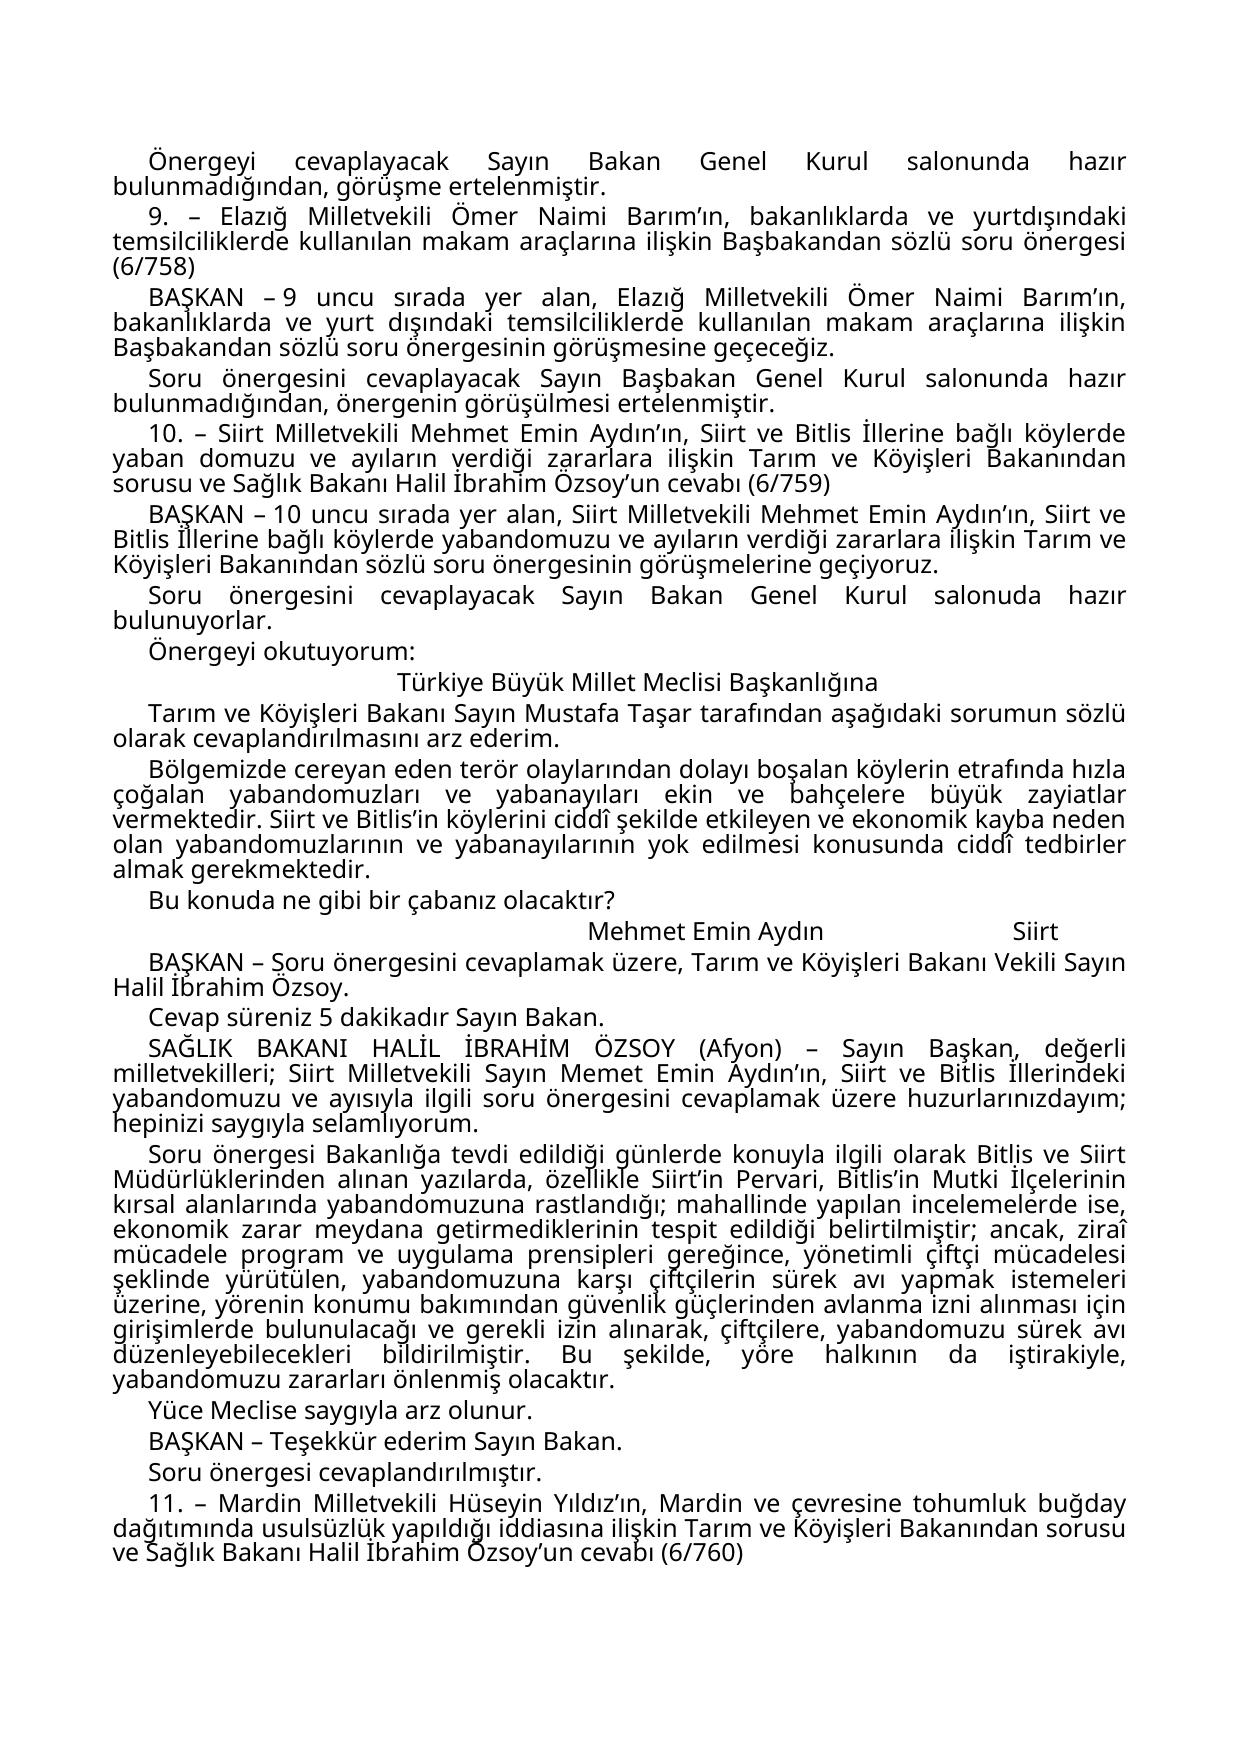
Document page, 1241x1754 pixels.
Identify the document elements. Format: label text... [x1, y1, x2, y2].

text Soru önergesi Bakanlığa tevdi edildiği günlerde konuyla ilgili olarak Bitlis ve Siirt Müdürlüklerinden alınan yazılarda, özellikle Siirt’in Pervari, Bitlis’in Mutki İlçelerinin kırsal alanlarında yabandomuzuna rastlandığı; mahallinde yapılan incelemelerde ise, ekonomik zarar meydana getirmediklerinin tespit edildiği belirtilmiştir; ancak, ziraî mücadele program ve uygulama prensipleri gereğince, yönetimli çiftçi mücadelesi şeklinde yürütülen, yabandomuzuna karşı çiftçilerin sürek avı yapmak istemeleri üzerine, yörenin konumu bakımından güvenlik güçlerinden avlanma izni alınması için girişimlerde bulunulacağı ve gerekli izin alınarak, çiftçilere, yabandomuzu sürek avı düzenleyebilecekleri bildirilmiştir. Bu şekilde, yöre halkının da iştirakiyle, yabandomuzu zararları önlenmiş olacaktır. [112, 1144, 1128, 1394]
text Türkiye Büyük Millet Meclisi Başkanlığına [112, 671, 1128, 696]
text BAŞKAN – 9 uncu sırada yer alan, Elazığ Milletvekili Ömer Naimi Barım’ın, bakanlıklarda ve yurt dışındaki temsilciliklerde kullanılan makam araçlarına ilişkin Başbakandan sözlü soru önergesinin görüşmesine geçeceğiz. [112, 286, 1128, 361]
text Soru önergesi cevaplandırılmıştır. [112, 1462, 1128, 1487]
text BAŞKAN – Soru önergesini cevaplamak üzere, Tarım ve Köyişleri Bakanı Vekili Sayın Halil İbrahim Özsoy. [112, 951, 1128, 1001]
text Soru önergesini cevaplayacak Sayın Başbakan Genel Kurul salonunda hazır bulunmadığından, önergenin görüşülmesi ertelenmiştir. [112, 367, 1128, 417]
text Cevap süreniz 5 dakikadır Sayın Bakan. [112, 1007, 1128, 1032]
text Tarım ve Köyişleri Bakanı Sayın Mustafa Taşar tarafından aşağıdaki sorumun sözlü olarak cevaplandırılmasını arz ederim. [112, 702, 1128, 752]
text Bölgemizde cereyan eden terör olaylarından dolayı boşalan köylerin etrafında hızla çoğalan yabandomuzları ve yabanayıları ekin ve bahçelere büyük zayiatlar vermektedir. Siirt ve Bitlis’in köylerini ciddî şekilde etkileyen ve ekonomik kayba neden olan yabandomuzlarının ve yabanayılarının yok edilmesi konusunda ciddî tedbirler almak gerekmektedir. [112, 758, 1128, 883]
text SAĞLIK BAKANI HALİL İBRAHİM ÖZSOY (Afyon) – Sayın Başkan, değerli milletvekilleri; Siirt Milletvekili Sayın Memet Emin Aydın’ın, Siirt ve Bitlis İllerindeki yabandomuzu ve ayısıyla ilgili soru önergesini cevaplamak üzere huzurlarınızdayım; hepinizi saygıyla selamlıyorum. [112, 1038, 1128, 1138]
text BAŞKAN – Teşekkür ederim Sayın Bakan. [112, 1431, 1128, 1456]
text 10. – Siirt Milletvekili Mehmet Emin Aydın’ın, Siirt ve Bitlis İllerine bağlı köylerde yaban domuzu ve ayıların verdiği zararlara ilişkin Tarım ve Köyişleri Bakanından sorusu ve Sağlık Bakanı Halil İbrahim Özsoy’un cevabı (6/759) [112, 423, 1128, 497]
text BAŞKAN – 10 uncu sırada yer alan, Siirt Milletvekili Mehmet Emin Aydın’ın, Siirt ve Bitlis İllerine bağlı köylerde yabandomuzu ve ayıların verdiği zararlara ilişkin Tarım ve Köyişleri Bakanından sözlü soru önergesinin görüşmelerine geçiyoruz. [112, 503, 1128, 578]
text Önergeyi cevaplayacak Sayın Bakan Genel Kurul salonunda hazır bulunmadığından, görüşme ertelenmiştir. [112, 150, 1128, 200]
text Mehmet Emin Aydın Siirt [112, 920, 1128, 945]
text Yüce Meclise saygıyla arz olunur. [112, 1400, 1128, 1425]
text Bu konuda ne gibi bir çabanız olacaktır? [112, 889, 1128, 914]
text Soru önergesini cevaplayacak Sayın Bakan Genel Kurul salonuda hazır bulunuyorlar. [112, 584, 1128, 634]
text Önergeyi okutuyorum: [112, 640, 1128, 665]
text 9. – Elazığ Milletvekili Ömer Naimi Barım’ın, bakanlıklarda ve yurtdışındaki temsilciliklerde kullanılan makam araçlarına ilişkin Başbakandan sözlü soru önergesi (6/758) [112, 206, 1128, 280]
text 11. – Mardin Milletvekili Hüseyin Yıldız’ın, Mardin ve çevresine tohumluk buğday dağıtımında usulsüzlük yapıldığı iddiasına ilişkin Tarım ve Köyişleri Bakanından sorusu ve Sağlık Bakanı Halil İbrahim Özsoy’un cevabı (6/760) [112, 1492, 1128, 1567]
